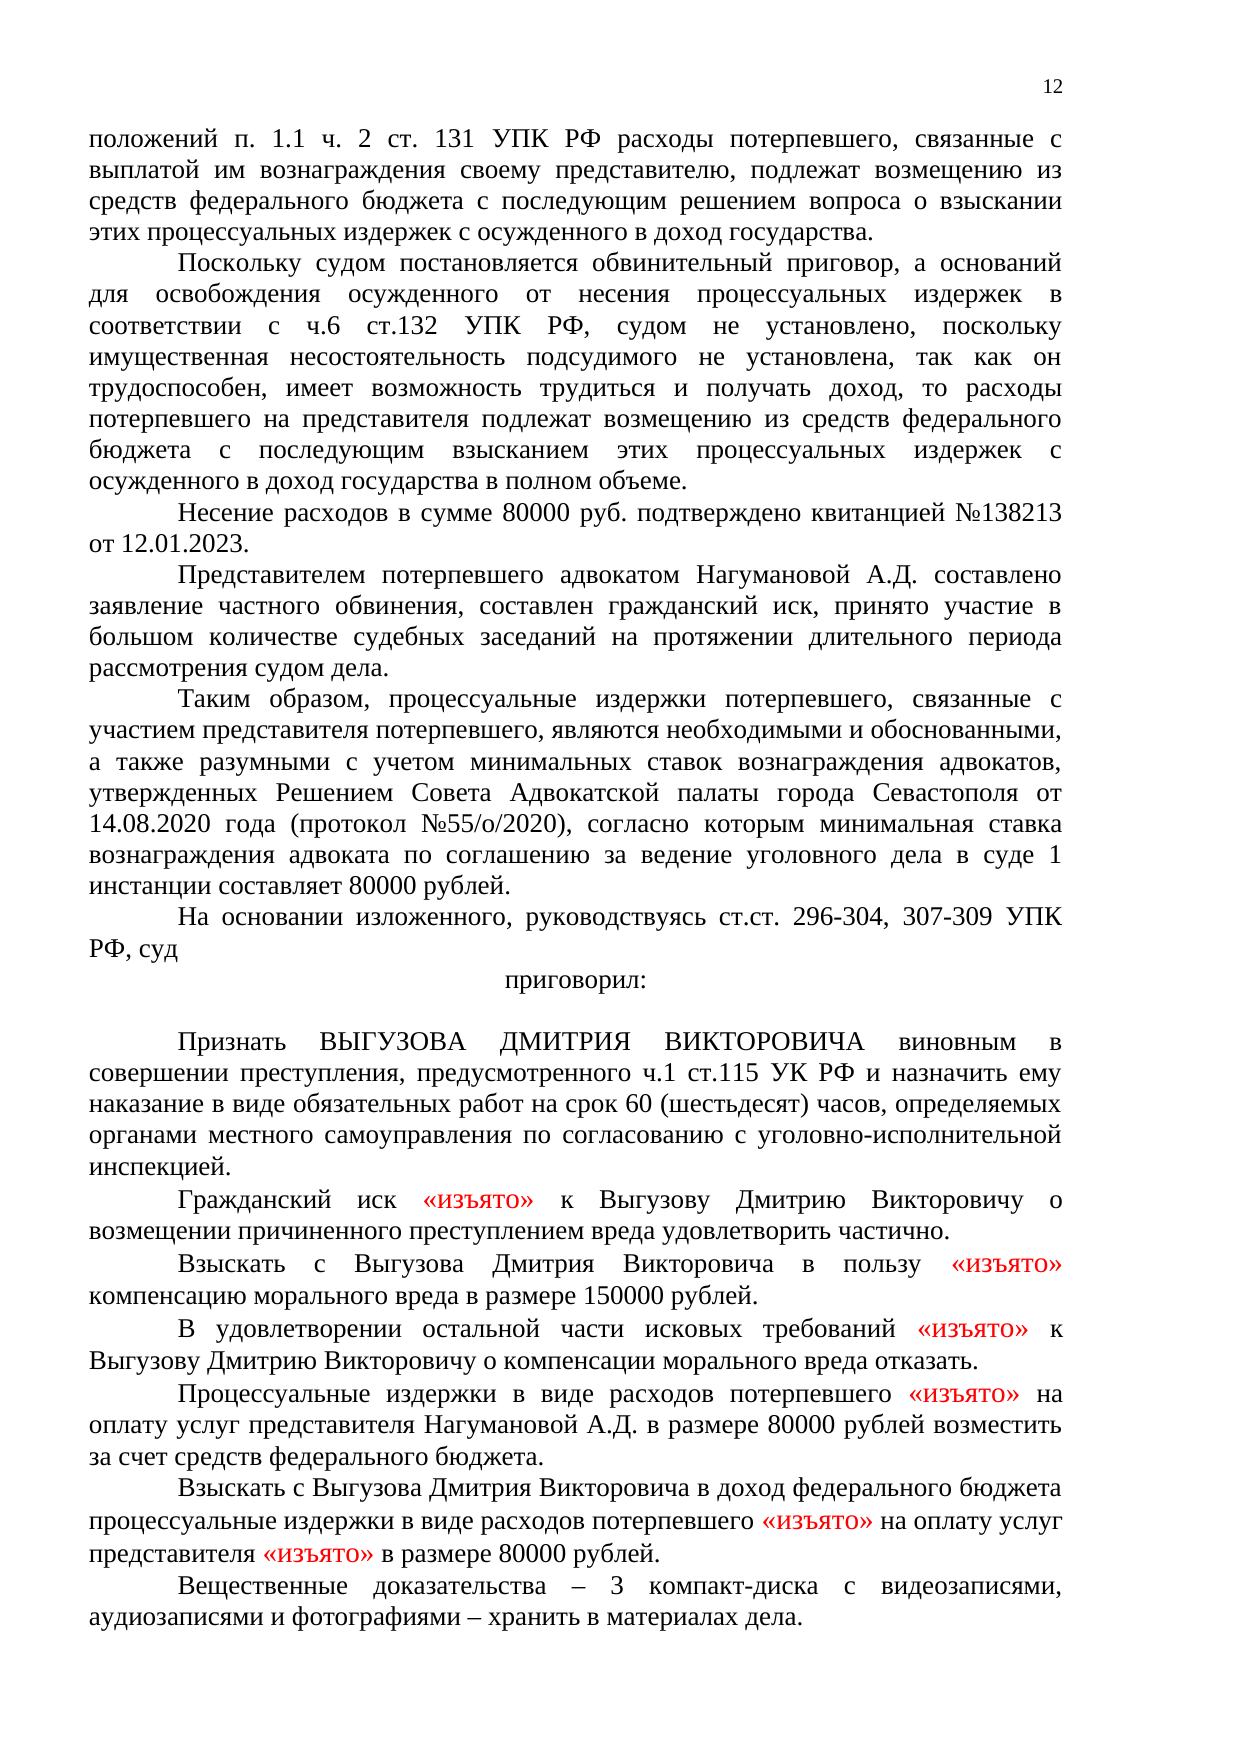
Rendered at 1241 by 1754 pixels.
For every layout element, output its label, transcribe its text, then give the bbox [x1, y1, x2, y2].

text Несение расходов в сумме 80000 руб. подтверждено квитанцией №138213 от 12.01.2023. [89, 496, 1063, 558]
text приговорил: [89, 963, 1063, 994]
text На основании изложенного, руководствуясь ст.ст. 296-304, 307-309 УПК РФ, суд [89, 901, 1063, 963]
text Вещественные доказательства – 3 компакт-диска с видеозаписями, аудиозаписями и фотографиями – хранить в материалах дела. [89, 1569, 1063, 1631]
text Гражданский иск «изъято» к Выгузову Дмитрию Викторовичу о возмещении причиненного преступлением вреда удовлетворить частично. [89, 1181, 1063, 1246]
text Взыскать с Выгузова Дмитрия Викторовича в доход федерального бюджета процессуальные издержки в виде расходов потерпевшего «изъято» на оплату услуг представителя «изъято» в размере 80000 рублей. [89, 1471, 1063, 1569]
text Взыскать с Выгузова Дмитрия Викторовича в пользу «изъято» компенсацию морального вреда в размере 150000 рублей. [89, 1246, 1063, 1310]
text В удовлетворении остальной части исковых требований «изъято» к Выгузову Дмитрию Викторовичу о компенсации морального вреда отказать. [89, 1310, 1063, 1375]
text Представителем потерпевшего адвокатом Нагумановой А.Д. составлено заявление частного обвинения, составлен гражданский иск, принято участие в большом количестве судебных заседаний на протяжении длительного периода рассмотрения судом дела. [89, 558, 1063, 682]
text Поскольку судом постановляется обвинительный приговор, а оснований для освобождения осужденного от несения процессуальных издержек в соответствии с ч.6 ст.132 УПК РФ, судом не установлено, поскольку имущественная несостоятельность подсудимого не установлена, так как он трудоспособен, имеет возможность трудиться и получать доход, то расходы потерпевшего на представителя подлежат возмещению из средств федерального бюджета с последующим взысканием этих процессуальных издержек с осужденного в доход государства в полном объеме. [89, 246, 1063, 496]
text Процессуальные издержки в виде расходов потерпевшего «изъято» на оплату услуг представителя Нагумановой А.Д. в размере 80000 рублей возместить за счет средств федерального бюджета. [89, 1375, 1063, 1471]
text Признать ВЫГУЗОВА ДМИТРИЯ ВИКТОРОВИЧА виновным в совершении преступления, предусмотренного ч.1 ст.115 УК РФ и назначить ему наказание в виде обязательных работ на срок 60 (шестьдесят) часов, определяемых органами местного самоуправления по согласованию с уголовно-исполнительной инспекцией. [89, 1025, 1063, 1181]
text Таким образом, процессуальные издержки потерпевшего, связанные с участием представителя потерпевшего, являются необходимыми и обоснованными, а также разумными с учетом минимальных ставок вознаграждения адвокатов, утвержденных Решением Совета Адвокатской палаты города Севастополя от 14.08.2020 года (протокол №55/о/2020), согласно которым минимальная ставка вознаграждения адвоката по соглашению за ведение уголовного дела в суде 1 инстанции составляет 80000 рублей. [89, 682, 1063, 901]
